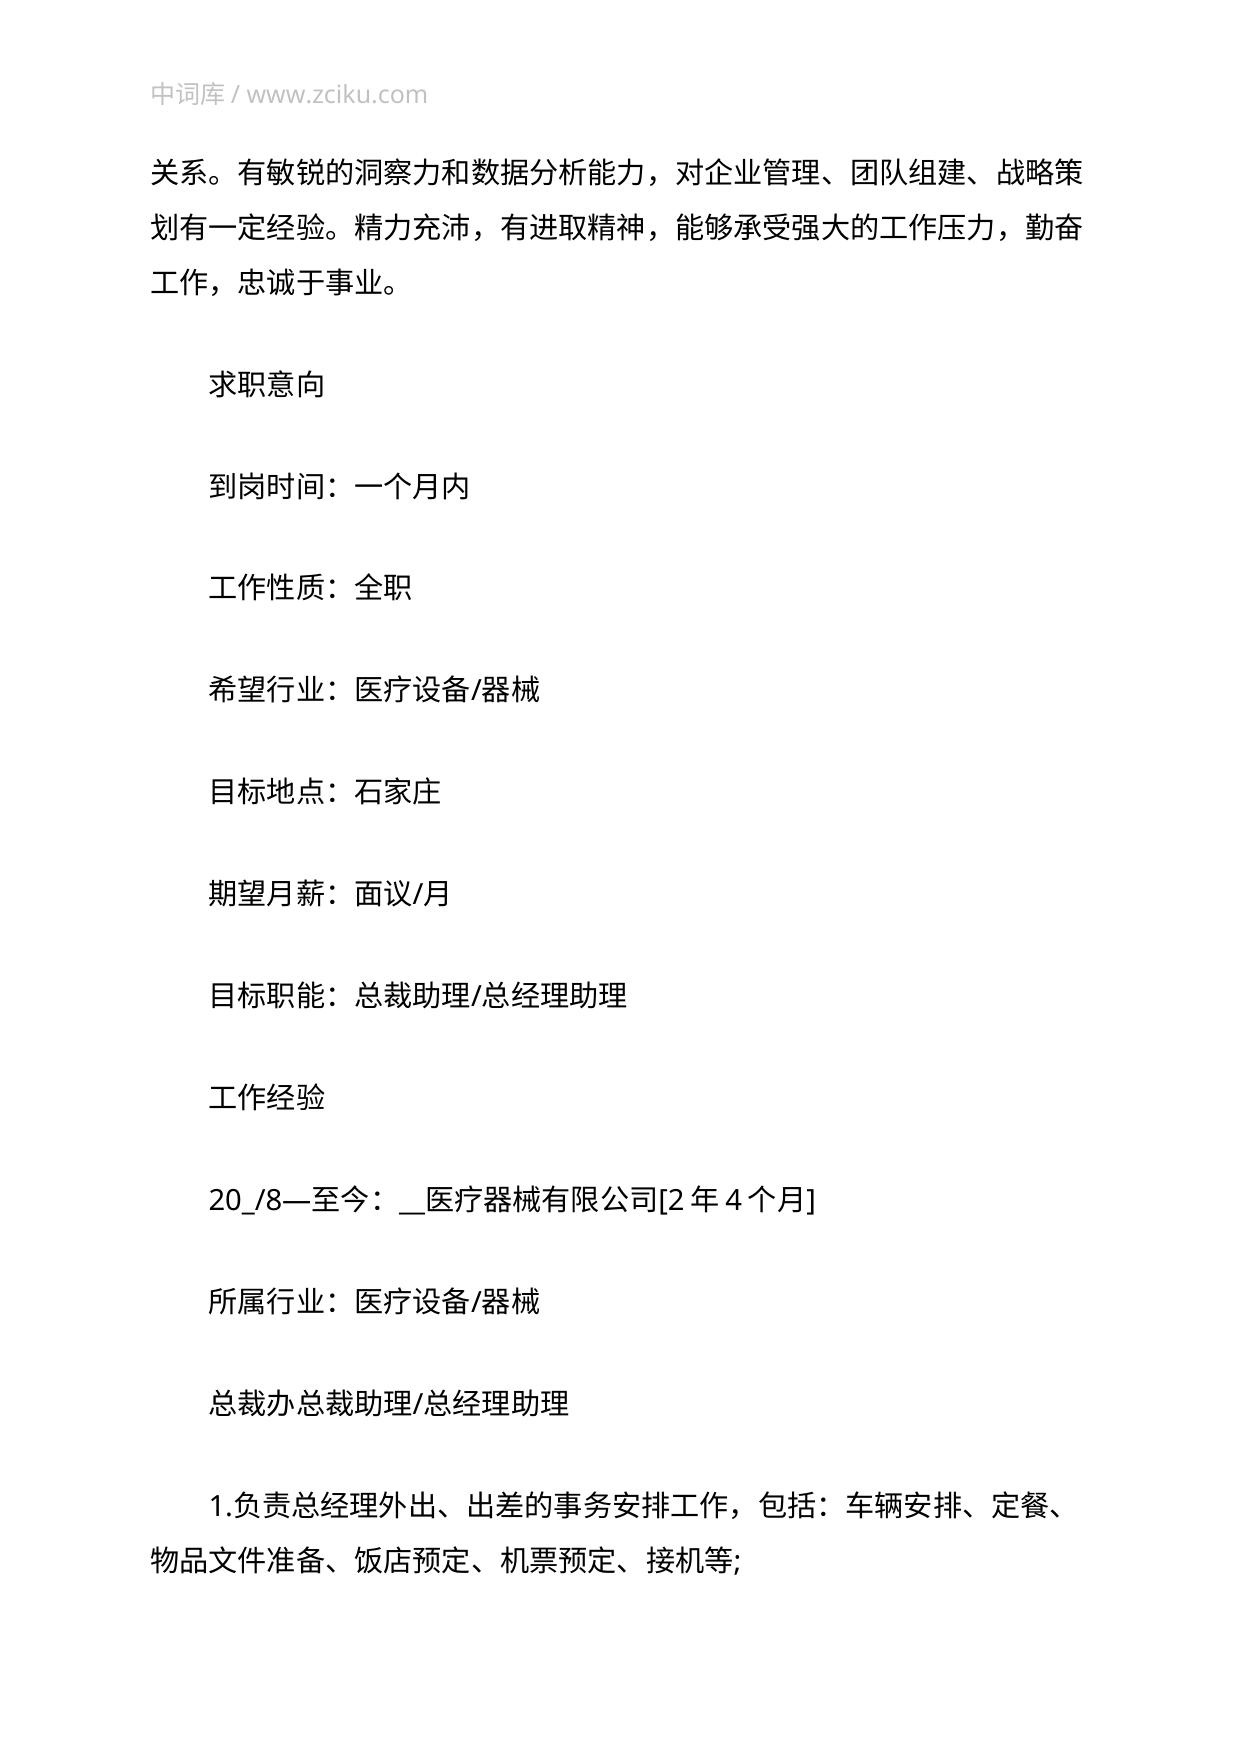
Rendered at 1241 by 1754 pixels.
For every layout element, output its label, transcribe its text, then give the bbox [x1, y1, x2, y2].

text 希望行业：医疗设备/器械 [150, 667, 1090, 709]
text 20_/8―至今：__医疗器械有限公司[2年4个月] [150, 1176, 1090, 1219]
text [150, 150, 1090, 302]
text 工作经验 [150, 1074, 1090, 1117]
text 目标地点：石家庄 [150, 769, 1090, 811]
text 总裁办总裁助理/总经理助理 [150, 1380, 1090, 1423]
text 到岗时间：一个月内 [150, 463, 1090, 506]
text 期望月薪：面议/月 [150, 871, 1090, 913]
text 目标职能：总裁助理/总经理助理 [150, 973, 1090, 1015]
text 工作性质：全职 [150, 565, 1090, 607]
text 求职意向 [150, 362, 1090, 404]
text 所属行业：医疗设备/器械 [150, 1278, 1090, 1321]
text 1.负责总经理外出、出差的事务安排工作，包括：车辆安排、定餐、物品文件准备、饭店预定、机票预定、接机等; [150, 1482, 1090, 1580]
